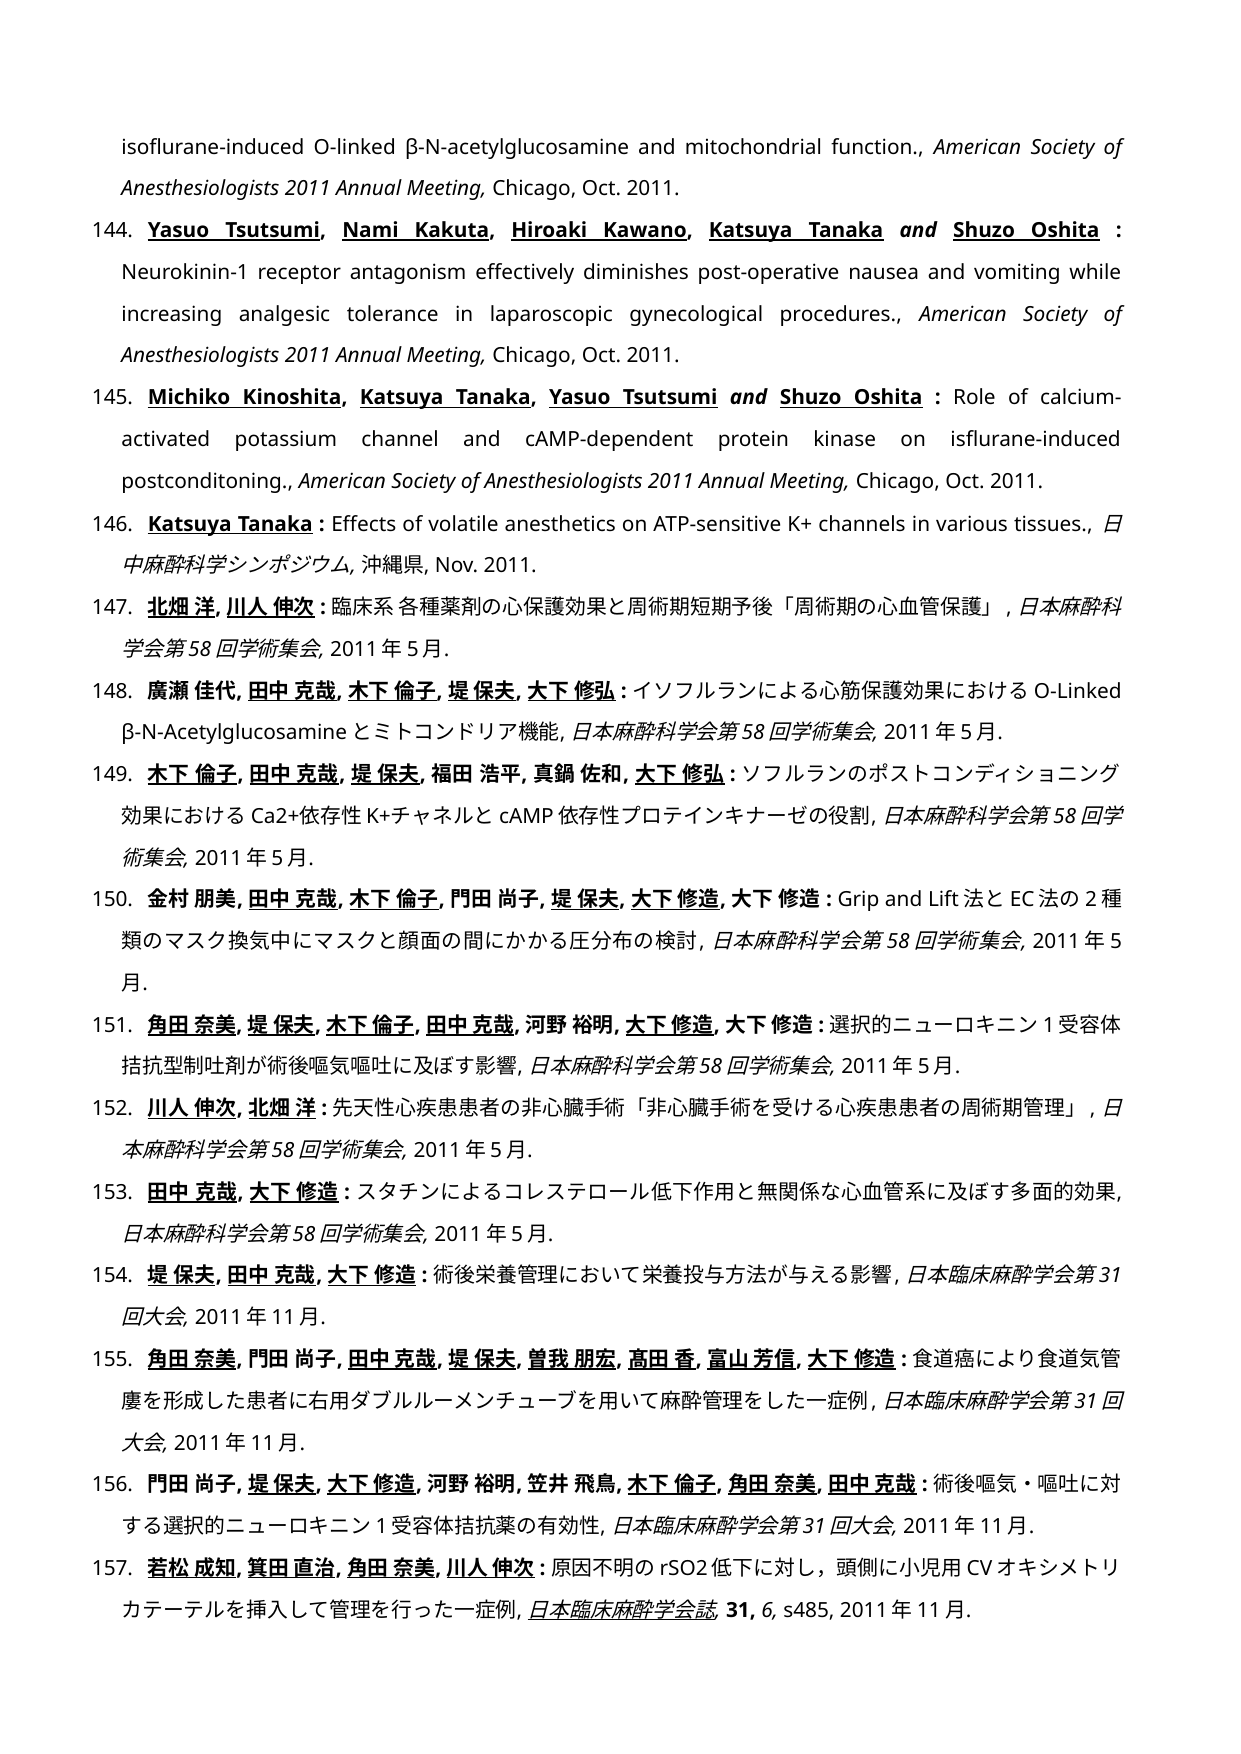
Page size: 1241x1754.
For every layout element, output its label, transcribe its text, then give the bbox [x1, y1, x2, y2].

list 川人 伸次, 北畑 洋 : 先天性心疾患患者の非心臓手術「非心臓手術を受ける心疾患患者の周術期管理」, 日本麻酔科学会第58回学術集会, 2011年5月. [92, 1086, 1122, 1169]
list 金村 朋美, 田中 克哉, 木下 倫子, 門田 尚子, 堤 保夫, 大下 修造, 大下 修造 : Grip and Lift法とEC法の2種類のマスク換気中にマスクと顔面の間にかかる圧分布の検討, 日本麻酔科学会第58回学術集会, 2011年5月. [92, 877, 1122, 1002]
list 堤 保夫, 田中 克哉, 大下 修造 : 術後栄養管理において栄養投与方法が与える影響, 日本臨床麻酔学会第31回大会, 2011年11月. [92, 1253, 1122, 1336]
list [92, 125, 1122, 209]
list 若松 成知, 箕田 直治, 角田 奈美, 川人 伸次 : 原因不明のrSO2低下に対し，頭側に小児用CVオキシメトリカテーテルを挿入して管理を行った一症例, 日本臨床麻酔学会誌, 31, 6, s485, 2011年11月. [92, 1545, 1122, 1629]
list 角田 奈美, 堤 保夫, 木下 倫子, 田中 克哉, 河野 裕明, 大下 修造, 大下 修造 : 選択的ニューロキニン1受容体拮抗型制吐剤が術後嘔気嘔吐に及ぼす影響, 日本麻酔科学会第58回学術集会, 2011年5月. [92, 1002, 1122, 1086]
list 北畑 洋, 川人 伸次 : 臨床系 各種薬剤の心保護効果と周術期短期予後「周術期の心血管保護」, 日本麻酔科学会第58回学術集会, 2011年5月. [92, 584, 1122, 668]
list Yasuo Tsutsumi, Nami Kakuta, Hiroaki Kawano, Katsuya Tanaka and Shuzo Oshita : Neurokinin-1 receptor antagonism effectively diminishes post-operative nausea and vomiting while increasing analgesic tolerance in laparoscopic gynecological procedures., American Society of Anesthesiologists 2011 Annual Meeting, Chicago, Oct. 2011. [92, 209, 1122, 376]
list Katsuya Tanaka : Effects of volatile anesthetics on ATP-sensitive K+ channels in various tissues., 日中麻酔科学シンポジウム, 沖縄県, Nov. 2011. [92, 501, 1122, 584]
list 田中 克哉, 大下 修造 : スタチンによるコレステロール低下作用と無関係な心血管系に及ぼす多面的効果, 日本麻酔科学会第58回学術集会, 2011年5月. [92, 1169, 1122, 1253]
list 角田 奈美, 門田 尚子, 田中 克哉, 堤 保夫, 曽我 朋宏, 髙田 香, 富山 芳信, 大下 修造 : 食道癌により食道気管廔を形成した患者に右用ダブルルーメンチューブを用いて麻酔管理をした一症例, 日本臨床麻酔学会第31回大会, 2011年11月. [92, 1336, 1122, 1462]
list 廣瀬 佳代, 田中 克哉, 木下 倫子, 堤 保夫, 大下 修弘 : イソフルランによる心筋保護効果におけるO-Linked β-N-Acetylglucosamineとミトコンドリア機能, 日本麻酔科学会第58回学術集会, 2011年5月. [92, 668, 1122, 752]
list Michiko Kinoshita, Katsuya Tanaka, Yasuo Tsutsumi and Shuzo Oshita : Role of calcium-activated potassium channel and cAMP-dependent protein kinase on isflurane-induced postconditoning., American Society of Anesthesiologists 2011 Annual Meeting, Chicago, Oct. 2011. [92, 376, 1122, 501]
list 門田 尚子, 堤 保夫, 大下 修造, 河野 裕明, 笠井 飛鳥, 木下 倫子, 角田 奈美, 田中 克哉 : 術後嘔気・嘔吐に対する選択的ニューロキニン1受容体拮抗薬の有効性, 日本臨床麻酔学会第31回大会, 2011年11月. [92, 1462, 1122, 1545]
list 木下 倫子, 田中 克哉, 堤 保夫, 福田 浩平, 真鍋 佐和, 大下 修弘 : ソフルランのポストコンディショニング効果におけるCa2+依存性K+チャネルとcAMP依存性プロテインキナーゼの役割, 日本麻酔科学会第58回学術集会, 2011年5月. [92, 752, 1122, 877]
